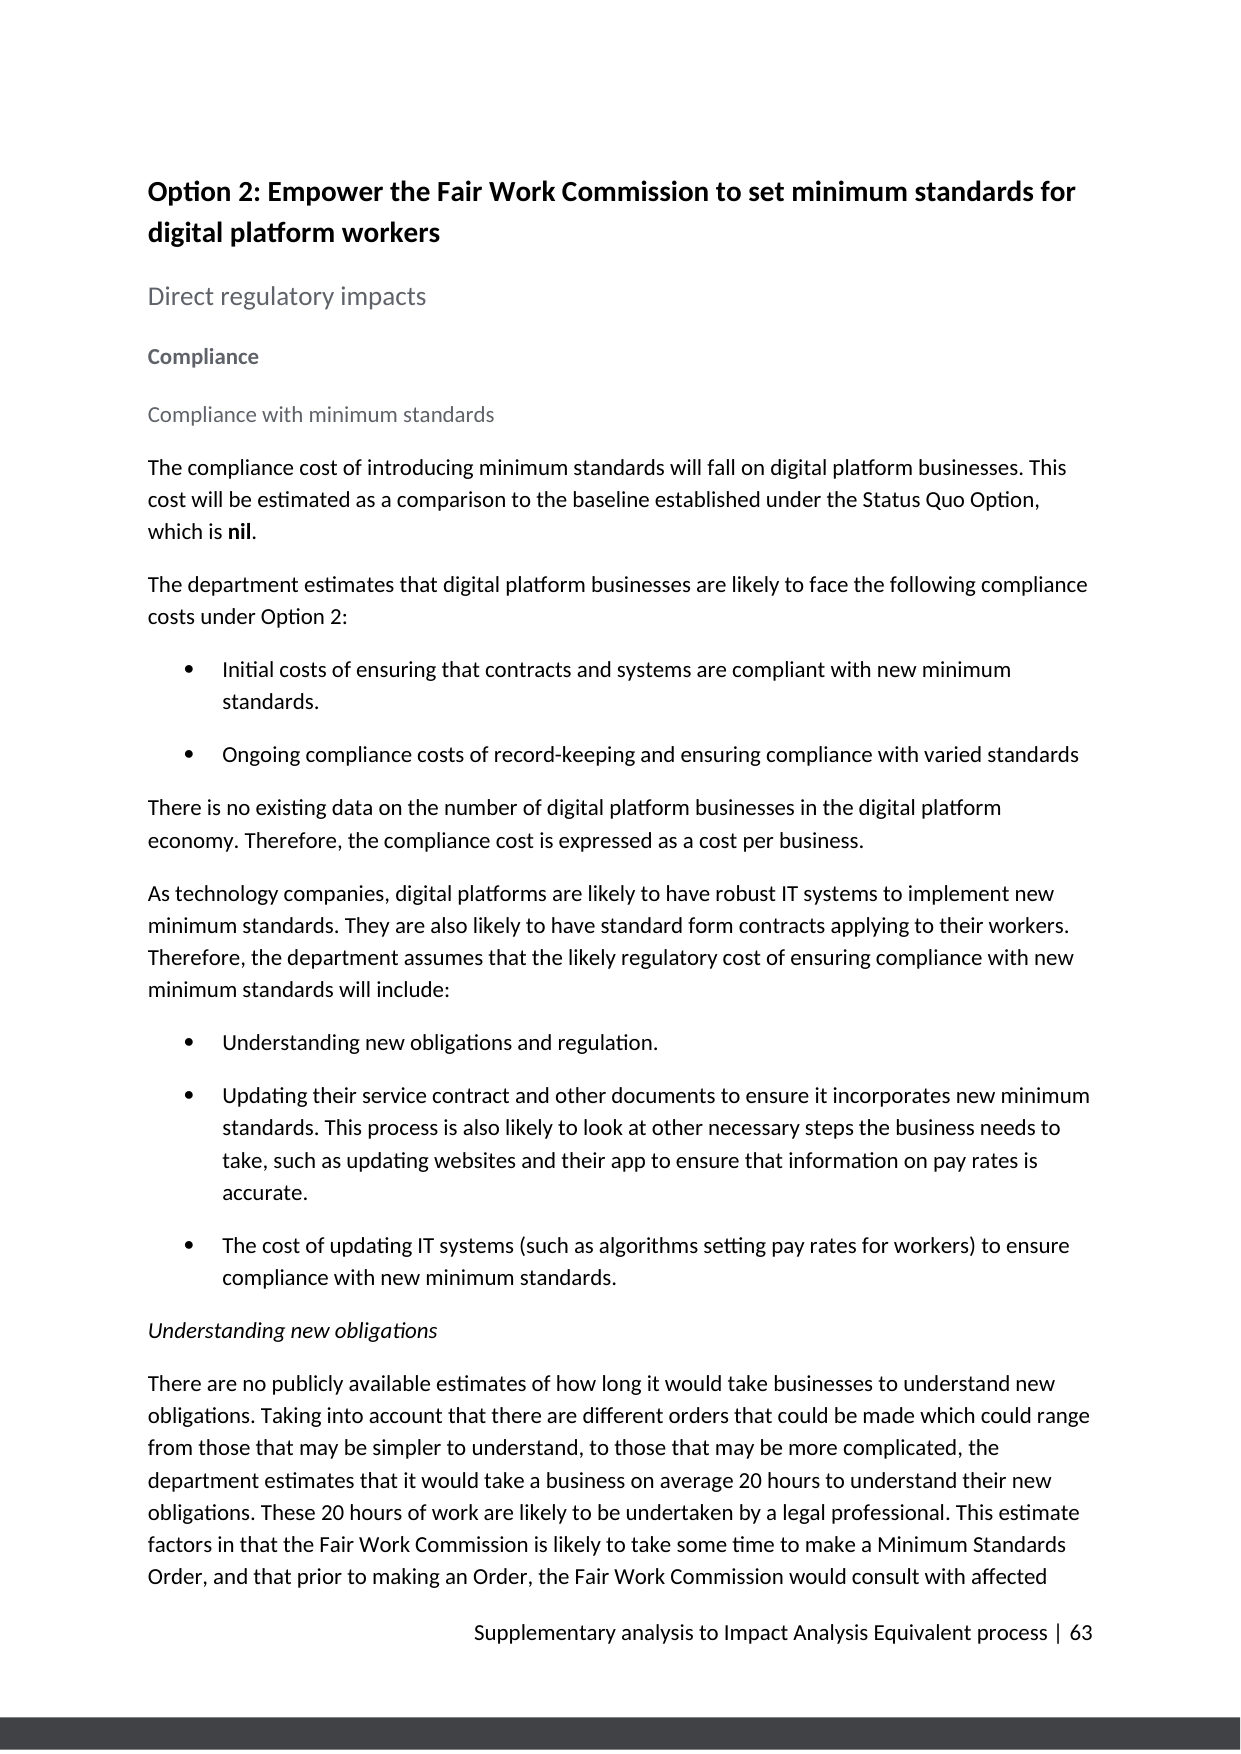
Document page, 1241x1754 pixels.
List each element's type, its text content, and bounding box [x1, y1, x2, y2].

list Ongoing compliance costs of record-keeping and ensuring compliance with varied standards [185, 741, 1092, 768]
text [148, 1369, 1092, 1590]
text Understanding new obligations [148, 1316, 1092, 1344]
list Updating their service contract and other documents to ensure it incorporates new minimum standards. This process is also likely to look at other necessary steps the business needs to take, such as updating websites and their app to ensure that information on pay rates is accurate. [185, 1081, 1092, 1206]
subtitle Compliance with minimum standards [148, 400, 1092, 428]
list Understanding new obligations and regulation. [185, 1028, 1092, 1056]
text As technology companies, digital platforms are likely to have robust IT systems to implement new minimum standards. They are also likely to have standard form contracts applying to their workers. Therefore, the department assumes that the likely regulatory cost of ensuring compliance with new minimum standards will include: [148, 879, 1092, 1003]
text The compliance cost of introducing minimum standards will fall on digital platform businesses. This cost will be estimated as a comparison to the baseline established under the Status Quo Option, which is nil. [148, 453, 1092, 545]
text The department estimates that digital platform businesses are likely to face the following compliance costs under Option 2: [148, 570, 1092, 630]
subtitle Option 2: Empower the Fair Work Commission to set minimum standards for digital platform workers [148, 173, 1092, 249]
list Initial costs of ensuring that contracts and systems are compliant with new minimum standards. [185, 655, 1092, 716]
subtitle Compliance [148, 342, 1092, 371]
subtitle Direct regulatory impacts [148, 279, 1092, 313]
text There is no existing data on the number of digital platform businesses in the digital platform economy. Therefore, the compliance cost is expressed as a cost per business. [148, 793, 1092, 854]
list The cost of updating IT systems (such as algorithms setting pay rates for workers) to ensure compliance with new minimum standards. [185, 1231, 1092, 1291]
